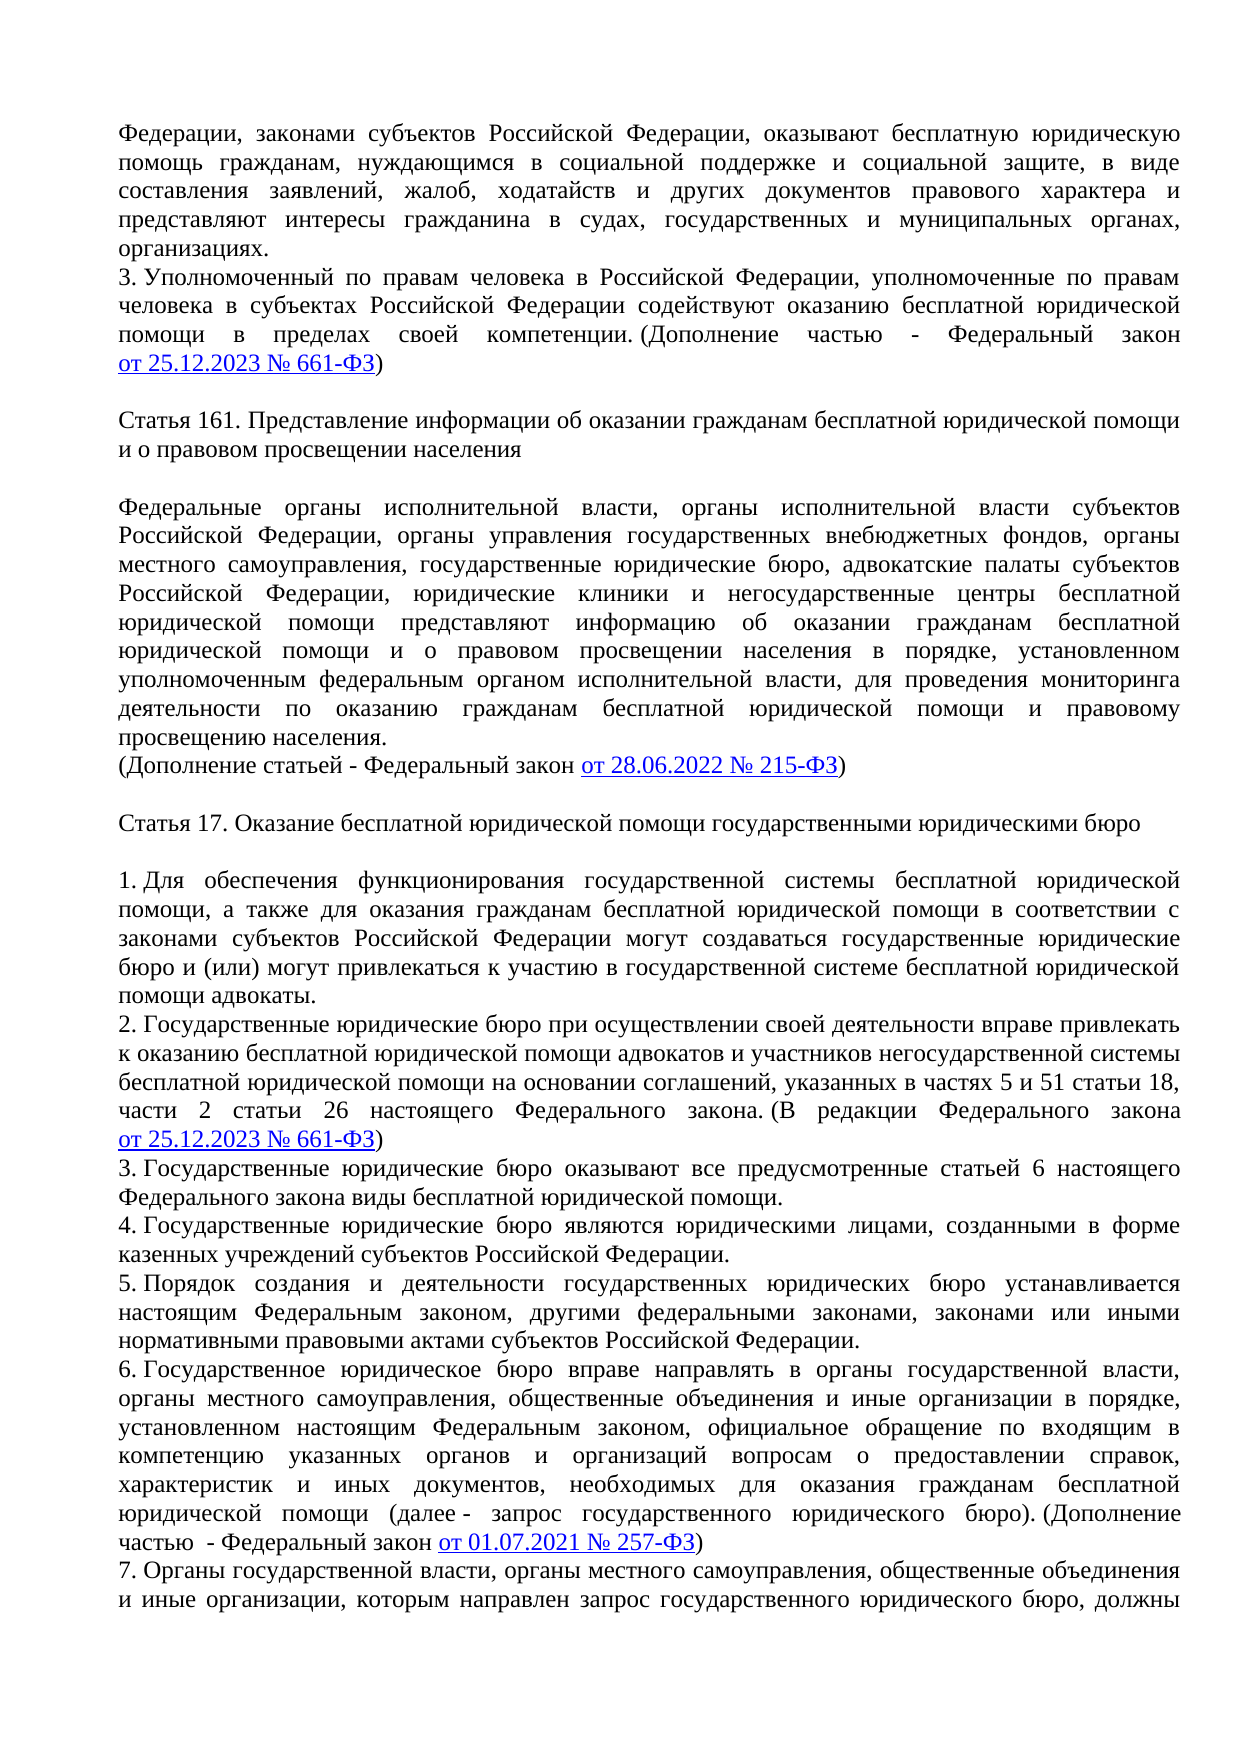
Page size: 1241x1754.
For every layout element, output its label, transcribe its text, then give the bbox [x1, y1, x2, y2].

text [118, 1556, 1181, 1613]
text 3. Уполномоченный по правам человека в Российской Федерации, уполномоченные по правам человека в субъектах Российской Федерации содействуют оказанию бесплатной юридической помощи в пределах своей компетенции. (Дополнение частью - Федеральный закон от 25.12.2023 № 661-ФЗ) [118, 262, 1181, 377]
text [118, 118, 1181, 262]
text (Дополнение статьей - Федеральный закон от 28.06.2022 № 215-ФЗ) [118, 751, 1181, 779]
text 5. Порядок создания и деятельности государственных юридических бюро устанавливается настоящим Федеральным законом, другими федеральными законами, законами или иными нормативными правовыми актами субъектов Российской Федерации. [118, 1268, 1181, 1354]
text 4. Государственные юридические бюро являются юридическими лицами, созданными в форме казенных учреждений субъектов Российской Федерации. [118, 1211, 1181, 1268]
text 3. Государственные юридические бюро оказывают все предусмотренные статьей 6 настоящего Федерального закона виды бесплатной юридической помощи. [118, 1153, 1181, 1211]
text 1. Для обеспечения функционирования государственной системы бесплатной юридической помощи, а также для оказания гражданам бесплатной юридической помощи в соответствии с законами субъектов Российской Федерации могут создаваться государственные юридические бюро и (или) могут привлекаться к участию в государственной системе бесплатной юридической помощи адвокаты. [118, 866, 1181, 1009]
text 2. Государственные юридические бюро при осуществлении своей деятельности вправе привлекать к оказанию бесплатной юридической помощи адвокатов и участников негосударственной системы бесплатной юридической помощи на основании соглашений, указанных в частях 5 и 51 статьи 18, части 2 статьи 26 настоящего Федерального закона. (В редакции Федерального закона от 25.12.2023 № 661-ФЗ) [118, 1009, 1181, 1153]
text Федеральные органы исполнительной власти, органы исполнительной власти субъектов Российской Федерации, органы управления государственных внебюджетных фондов, органы местного самоуправления, государственные юридические бюро, адвокатские палаты субъектов Российской Федерации, юридические клиники и негосударственные центры бесплатной юридической помощи представляют информацию об оказании гражданам бесплатной юридической помощи и о правовом просвещении населения в порядке, установленном уполномоченным федеральным органом исполнительной власти, для проведения мониторинга деятельности по оказанию гражданам бесплатной юридической помощи и правовому просвещению населения. [118, 492, 1181, 751]
text 6. Государственное юридическое бюро вправе направлять в органы государственной власти, органы местного самоуправления, общественные объединения и иные организации в порядке, установленном настоящим Федеральным законом, официальное обращение по входящим в компетенцию указанных органов и организаций вопросам о предоставлении справок, характеристик и иных документов, необходимых для оказания гражданам бесплатной юридической помощи (далее - запрос государственного юридического бюро). (Дополнение частью - Федеральный закон от 01.07.2021 № 257-ФЗ) [118, 1354, 1181, 1556]
text Статья 17. Оказание бесплатной юридической помощи государственными юридическими бюро [118, 808, 1181, 837]
text Статья 161. Представление информации об оказании гражданам бесплатной юридической помощи и о правовом просвещении населения [118, 406, 1181, 463]
